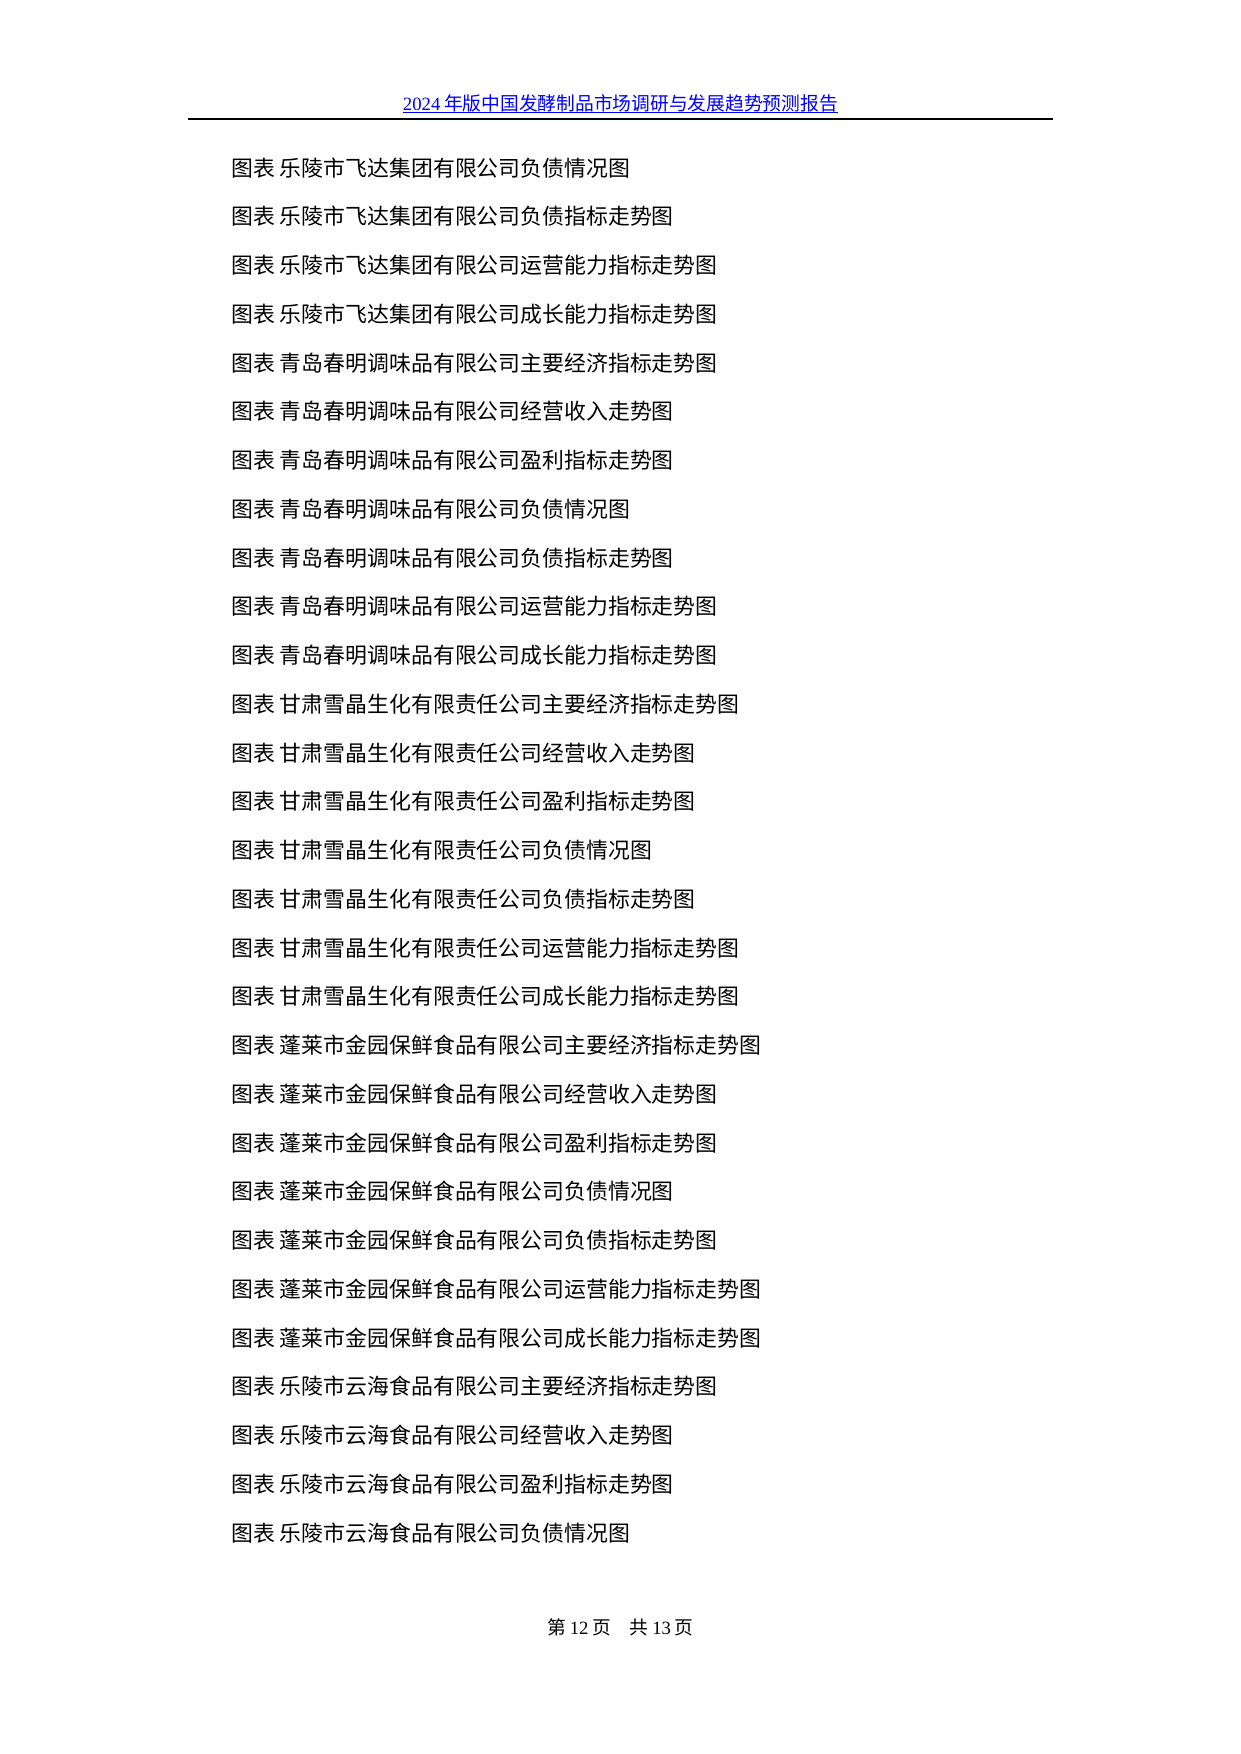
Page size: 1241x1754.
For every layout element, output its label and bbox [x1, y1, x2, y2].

text [187, 150, 1053, 1548]
